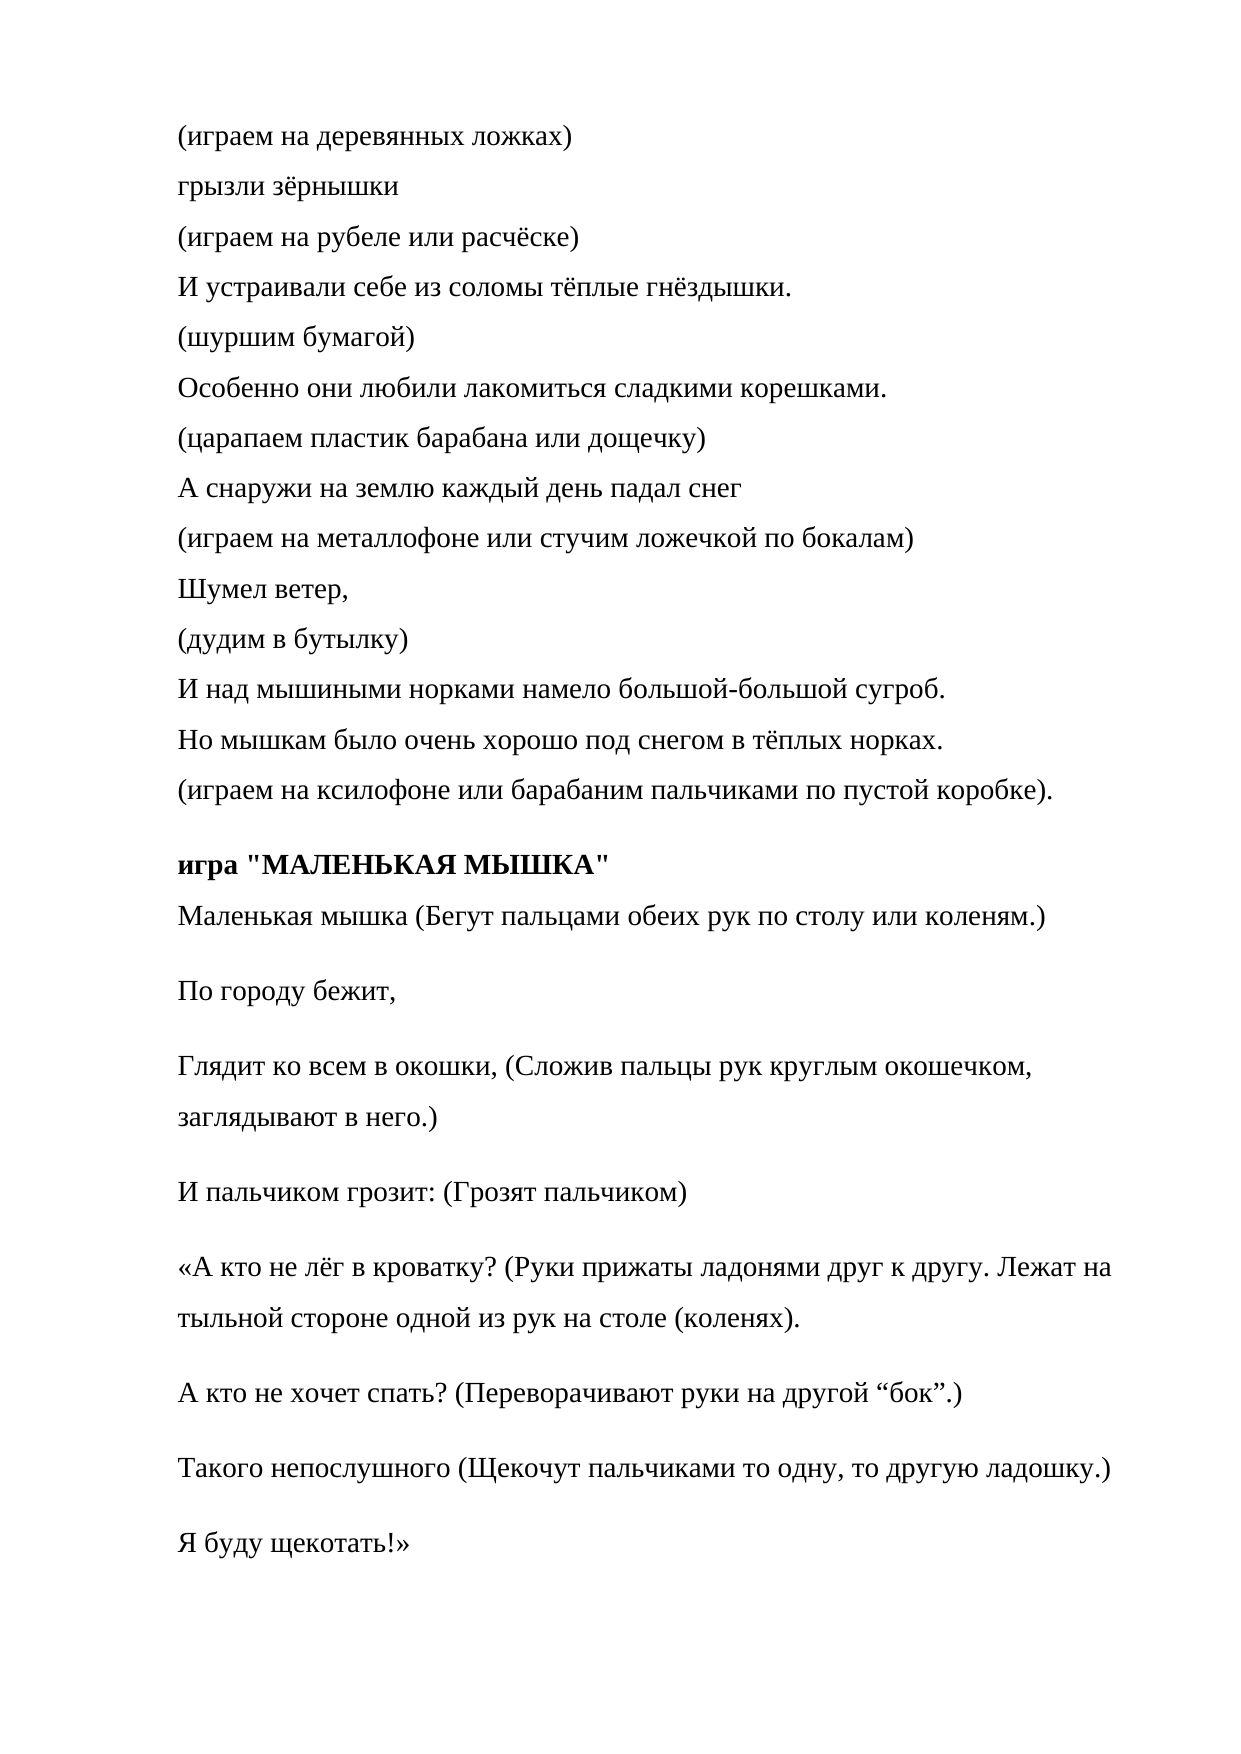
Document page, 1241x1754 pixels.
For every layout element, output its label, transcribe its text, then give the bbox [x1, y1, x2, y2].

text Такого непослушного (Щекочут пальчиками то одну, то другую ладошку.) [177, 1450, 1152, 1484]
text А кто не хочет спать? (Переворачивают руки на другой “бок”.) [177, 1375, 1152, 1408]
text Маленькая мышка (Бегут пальцами обеих рук по столу или коленям.) [177, 898, 1152, 931]
text игра "МАЛЕНЬКАЯ МЫШКА" [177, 847, 1152, 881]
text По городу бежит, [177, 973, 1152, 1007]
text И пальчиком грозит: (Грозят пальчиком) [177, 1174, 1152, 1208]
text «А кто не лёг в кроватку? (Руки прижаты ладонями друг к другу. Лежат на тыльной стороне одной из рук на столе (коленях). [177, 1249, 1152, 1333]
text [177, 118, 1152, 806]
text Я буду щекотать!» [177, 1526, 1152, 1559]
text Глядит ко всем в окошки, (Сложив пальцы рук круглым окошечком, заглядывают в него.) [177, 1048, 1152, 1132]
